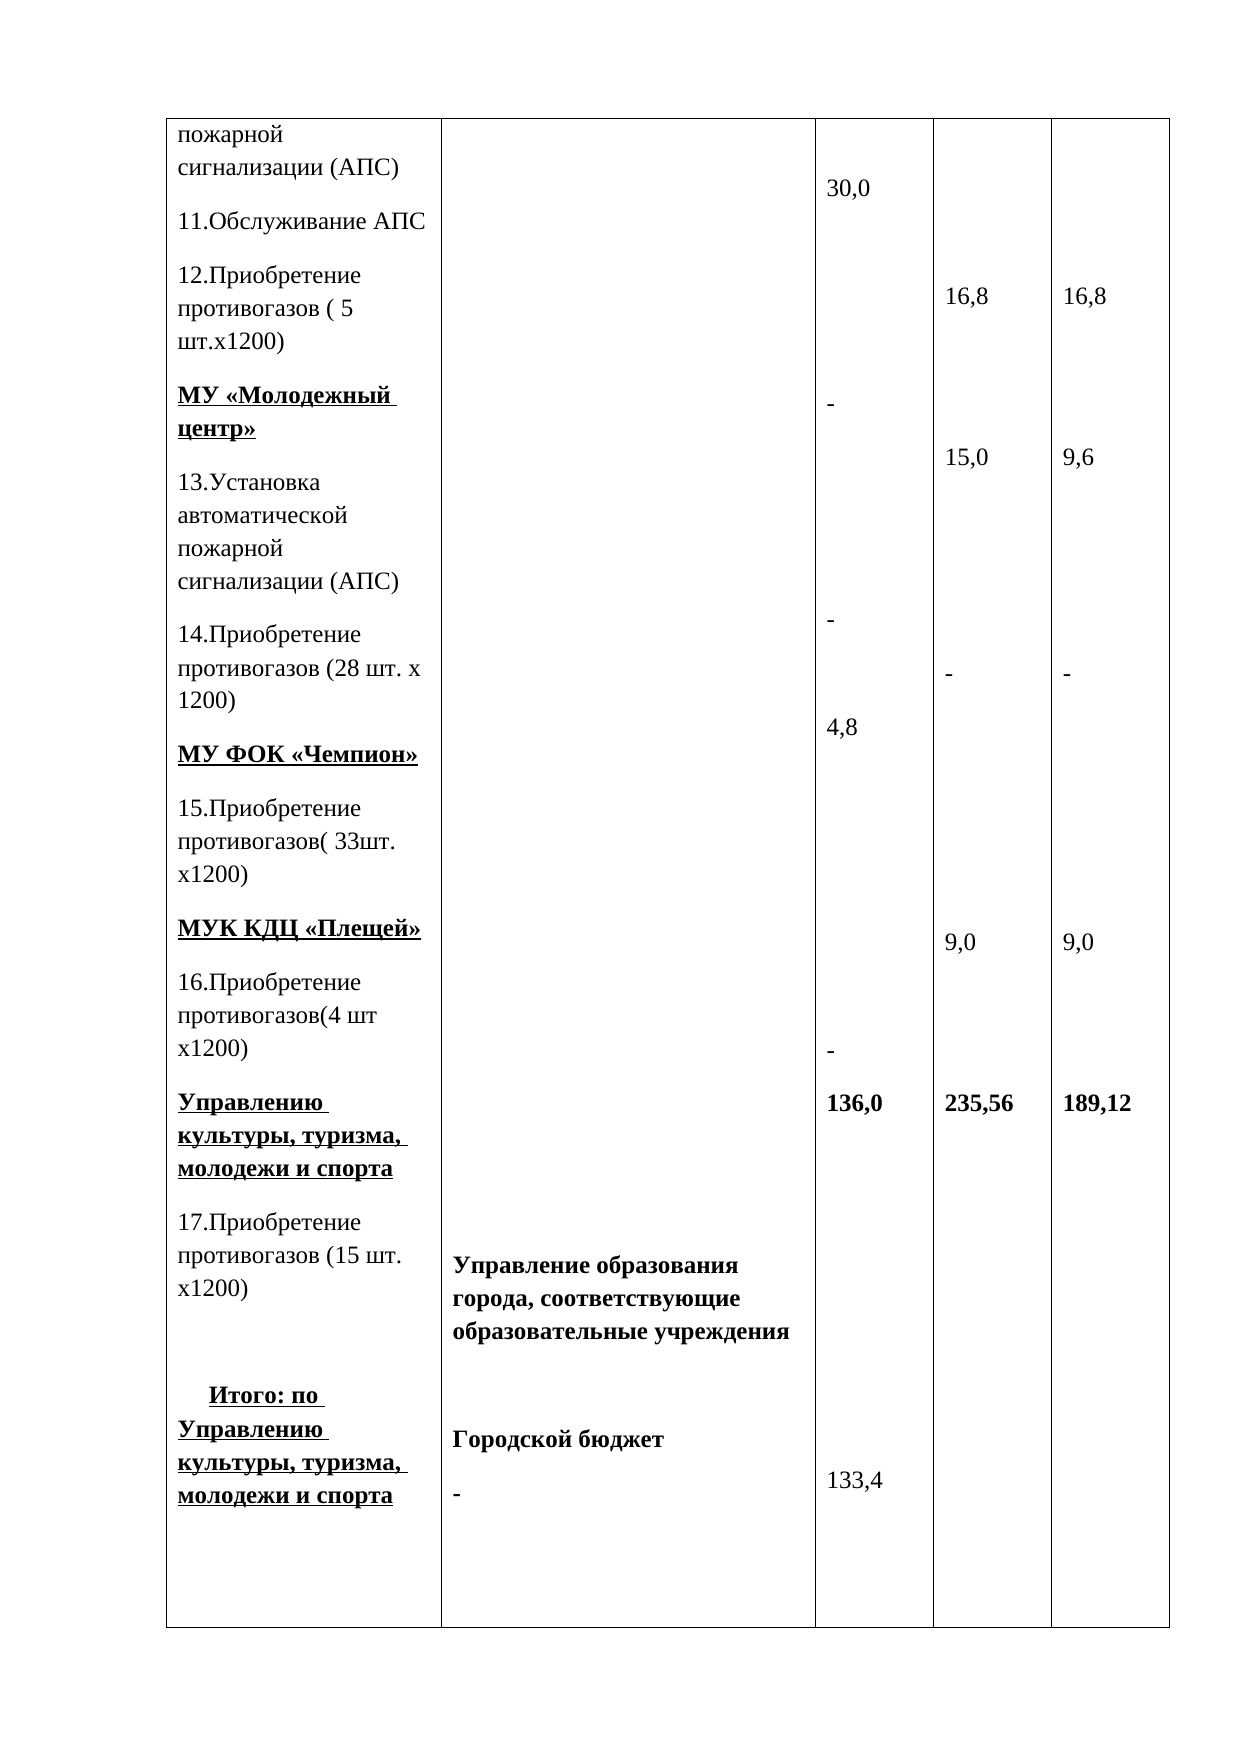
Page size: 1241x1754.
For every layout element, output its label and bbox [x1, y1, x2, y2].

table_cell [442, 119, 815, 1627]
table_cell [934, 119, 1051, 1627]
table_cell [1052, 119, 1169, 1627]
table_cell [816, 119, 933, 1627]
table_cell [167, 119, 441, 1627]
